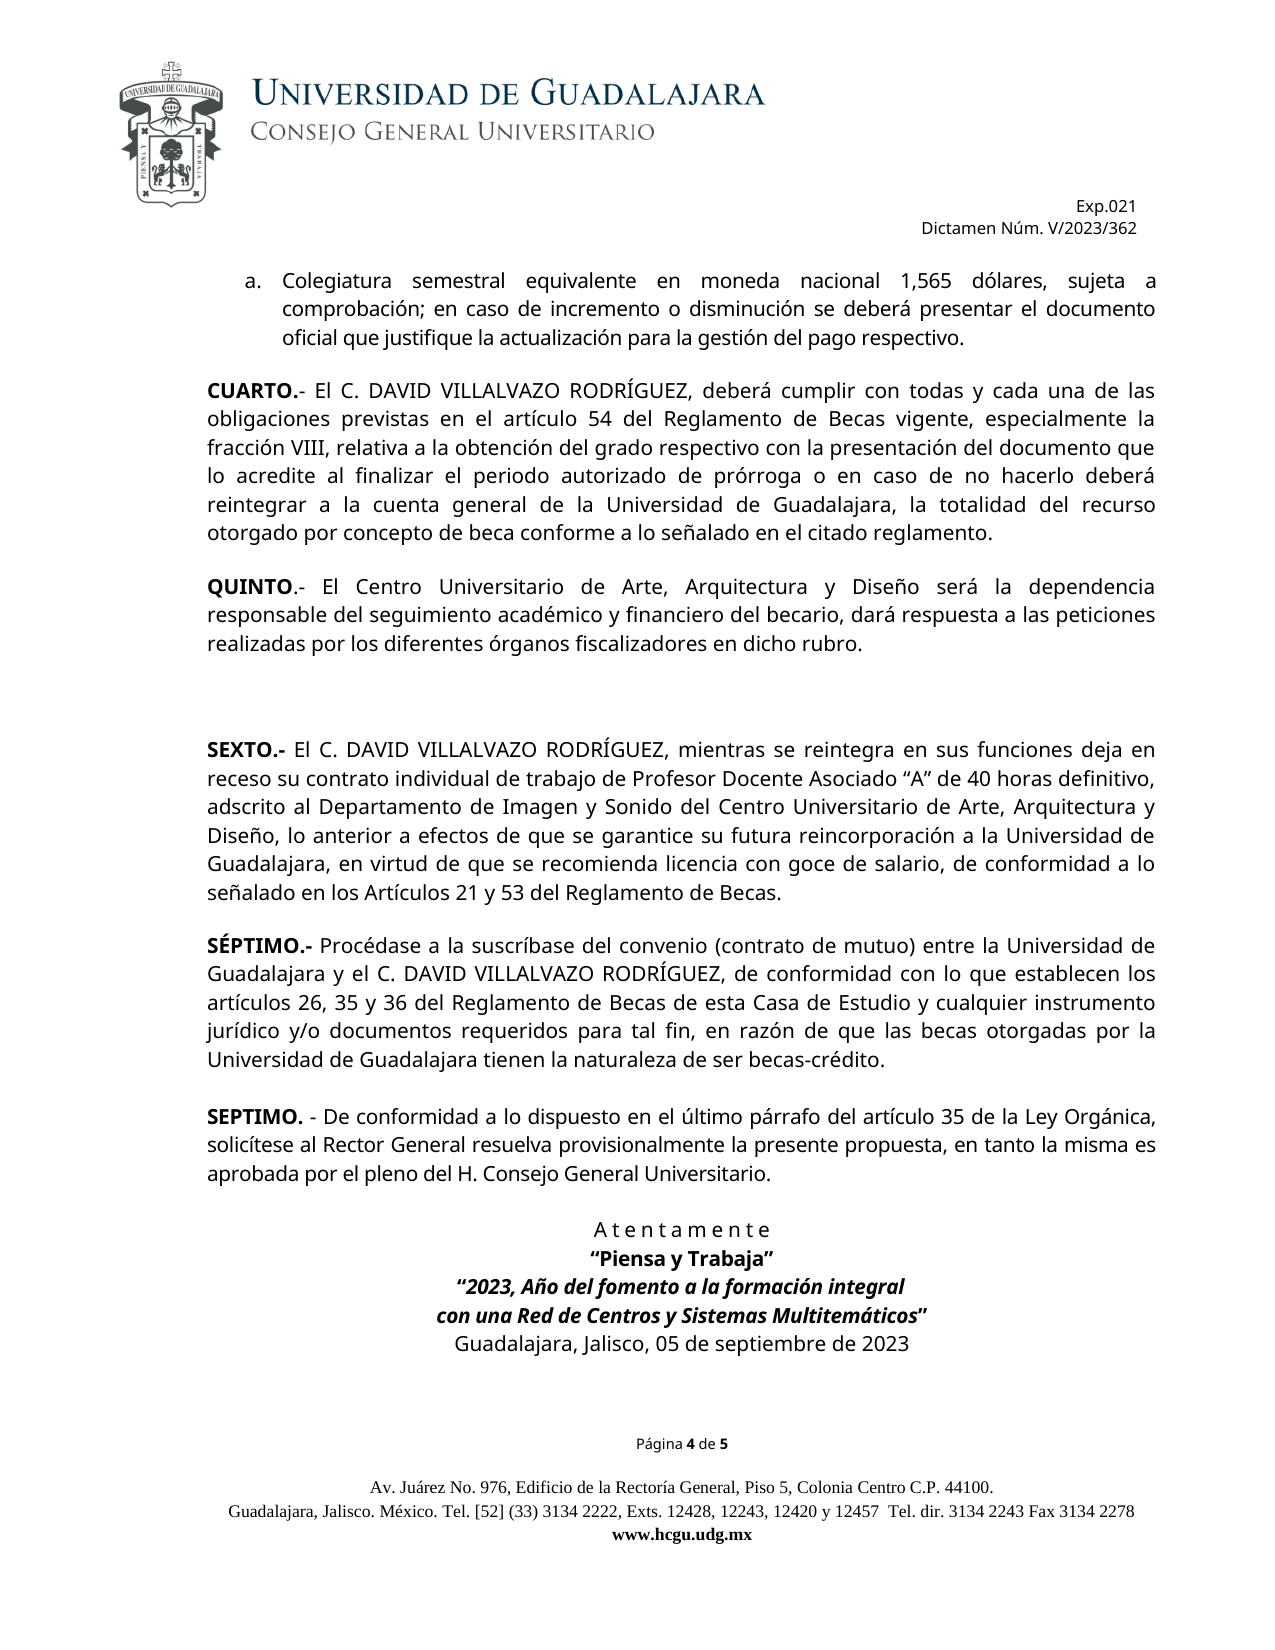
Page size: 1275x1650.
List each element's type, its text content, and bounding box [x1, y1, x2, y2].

text SEXTO.- El C. DAVID VILLALVAZO RODRÍGUEZ, mientras se reintegra en sus funciones deja en receso su contrato individual de trabajo de Profesor Docente Asociado “A” de 40 horas definitivo, adscrito al Departamento de Imagen y Sonido del Centro Universitario de Arte, Arquitectura y Diseño, lo anterior a efectos de que se garantice su futura reincorporación a la Universidad de Guadalajara, en virtud de que se recomienda licencia con goce de salario, de conformidad a lo señalado en los Artículos 21 y 53 del Reglamento de Becas. [207, 736, 1157, 906]
picture [31, 1, 1275, 268]
text A t e n t a m e n t e [207, 1216, 1157, 1244]
text “Piensa y Trabaja” [207, 1244, 1157, 1272]
text SEPTIMO. - De conformidad a lo dispuesto en el último párrafo del artículo 35 de la Ley Orgánica, solicítese al Rector General resuelva provisionalmente la presente propuesta, en tanto la misma es aprobada por el pleno del H. Consejo General Universitario. [207, 1102, 1157, 1187]
text “2023, Año del fomento a la formación integral [207, 1272, 1157, 1301]
list Colegiatura semestral equivalente en moneda nacional 1,565 dólares, sujeta a comprobación; en caso de incremento o disminución se deberá presentar el documento oficial que justifique la actualización para la gestión del pago respectivo. [244, 266, 1157, 351]
text Guadalajara, Jalisco, 05 de septiembre de 2023 [207, 1329, 1157, 1358]
text con una Red de Centros y Sistemas Multitemáticos” [207, 1301, 1157, 1329]
text CUARTO.- El C. DAVID VILLALVAZO RODRÍGUEZ, deberá cumplir con todas y cada una de las obligaciones previstas en el artículo 54 del Reglamento de Becas vigente, especialmente la fracción VIII, relativa a la obtención del grado respectivo con la presentación del documento que lo acredite al finalizar el periodo autorizado de prórroga o en caso de no hacerlo deberá reintegrar a la cuenta general de la Universidad de Guadalajara, la totalidad del recurso otorgado por concepto de beca conforme a lo señalado en el citado reglamento. [207, 376, 1157, 547]
text QUINTO.- El Centro Universitario de Arte, Arquitectura y Diseño será la dependencia responsable del seguimiento académico y financiero del becario, dará respuesta a las peticiones realizadas por los diferentes órganos fiscalizadores en dicho rubro. [207, 572, 1157, 657]
text SÉPTIMO.- Procédase a la suscríbase del convenio (contrato de mutuo) entre la Universidad de Guadalajara y el C. DAVID VILLALVAZO RODRÍGUEZ, de conformidad con lo que establecen los artículos 26, 35 y 36 del Reglamento de Becas de esta Casa de Estudio y cualquier instrumento jurídico y/o documentos requeridos para tal fin, en razón de que las becas otorgadas por la Universidad de Guadalajara tienen la naturaleza de ser becas-crédito. [207, 931, 1157, 1073]
